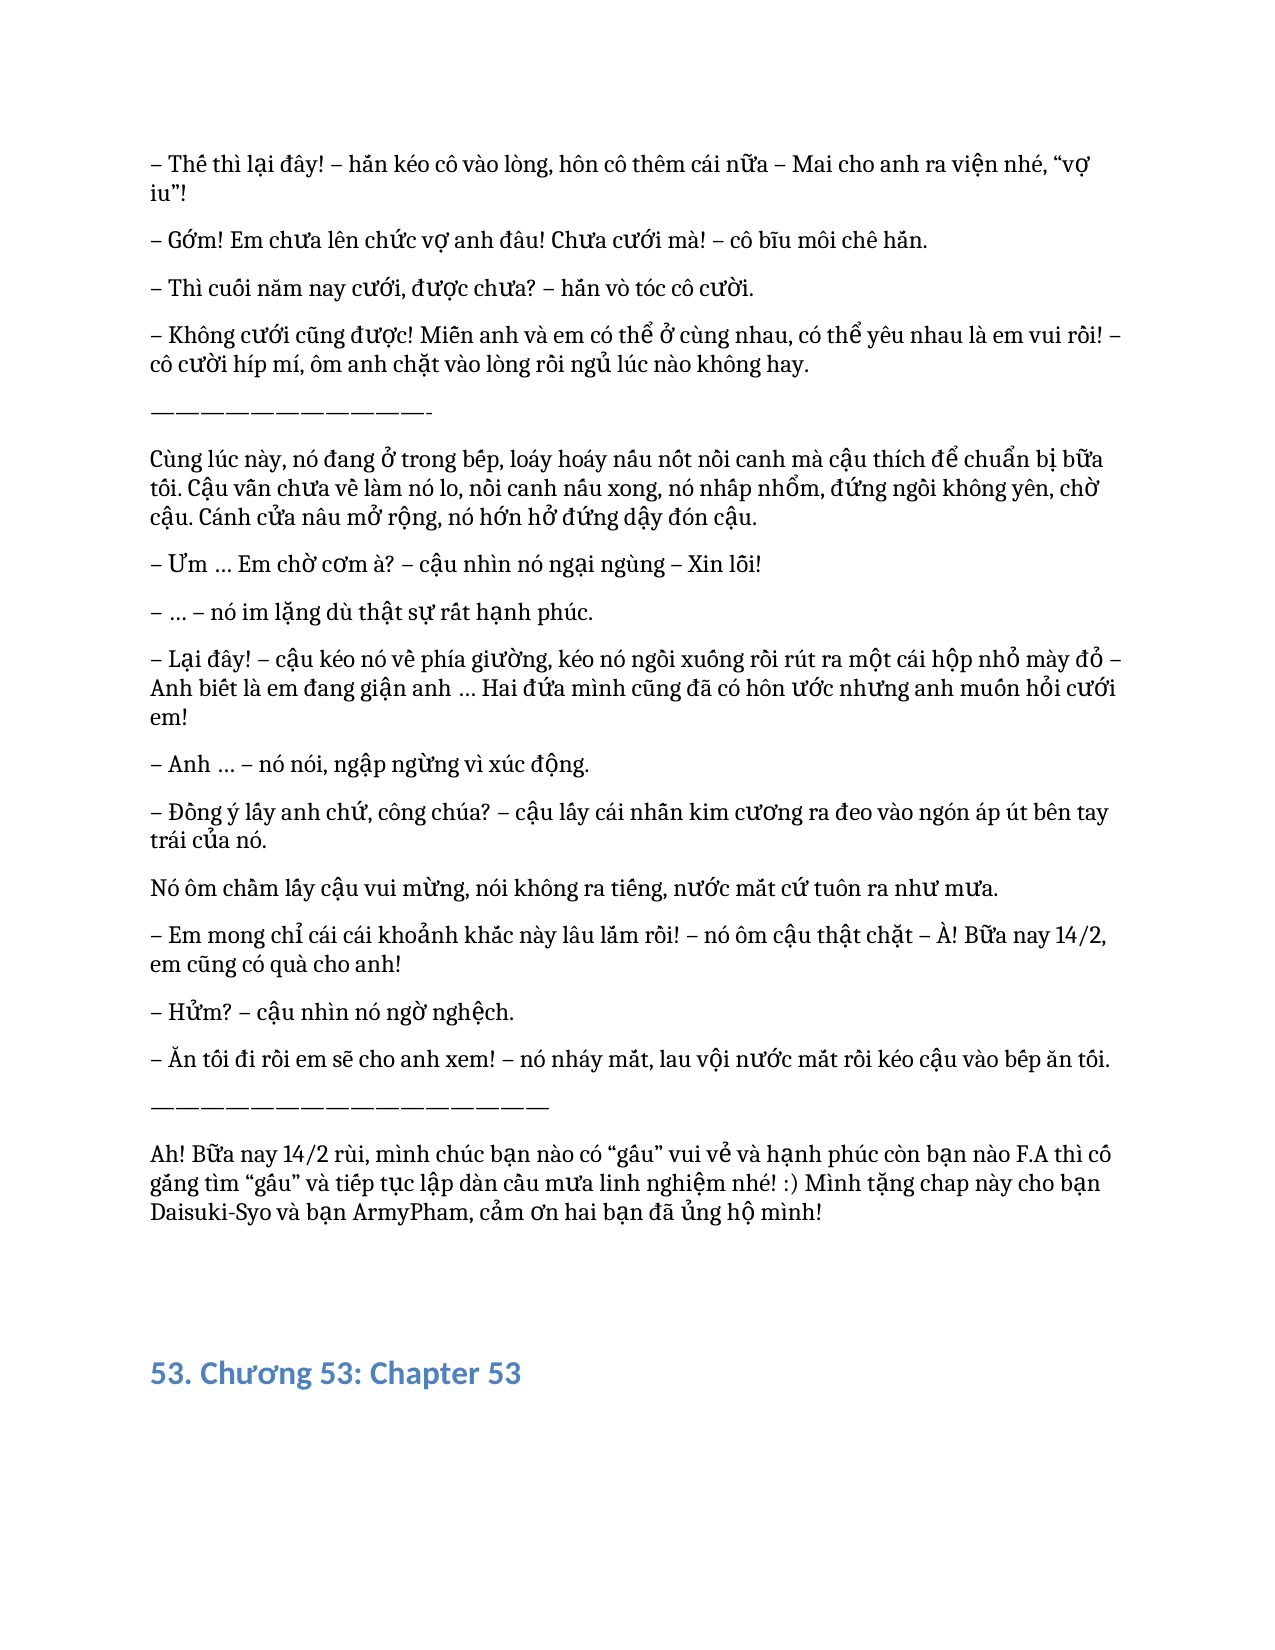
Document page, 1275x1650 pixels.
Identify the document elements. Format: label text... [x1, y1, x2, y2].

text – Ăn tối đi rồi em sẽ cho anh xem! – nó nháy mắt, lau vội nước mắt rồi kéo cậu vào bếp ăn tối. [150, 1045, 1125, 1074]
text – Thì cuối năm nay cưới, được chưa? – hắn vò tóc cô cười. [150, 274, 1125, 302]
text – Gớm! Em chưa lên chức vợ anh đâu! Chưa cưới mà! – cô bĩu môi chê hắn. [150, 226, 1125, 255]
text – Lại đây! – cậu kéo nó về phía giường, kéo nó ngồi xuống rồi rút ra một cái hộp nhỏ mày đỏ – Anh biết là em đang giận anh … Hai đứa mình cũng đã có hôn ước nhưng anh muốn hỏi cưới em! [150, 645, 1125, 731]
text – … – nó im lặng dù thật sự rất hạnh phúc. [150, 597, 1125, 626]
text ———————————————— [150, 1092, 1125, 1121]
text – Đồng ý lấy anh chứ, công chúa? – cậu lấy cái nhẫn kim cương ra đeo vào ngón áp út bên tay trái của nó. [150, 797, 1125, 855]
text ———————————- [150, 397, 1125, 426]
text – Hửm? – cậu nhìn nó ngờ nghệch. [150, 997, 1125, 1026]
text – Ưm … Em chờ cơm à? – cậu nhìn nó ngại ngùng – Xin lỗi! [150, 550, 1125, 579]
text – Anh … – nó nói, ngập ngừng vì xúc động. [150, 750, 1125, 779]
text Ah! Bữa nay 14/2 rùi, mình chúc bạn nào có “gấu” vui vẻ và hạnh phúc còn bạn nào F.A thì cố gắng tìm “gấu” và tiếp tục lập dàn cầu mưa linh nghiệm nhé! :) Mình tặng chap này cho bạn Daisuki-Syo và bạn ArmyPham, cảm ơn hai bạn đã ủng hộ mình! [150, 1140, 1125, 1226]
text Cùng lúc này, nó đang ở trong bếp, loáy hoáy nấu nốt nồi canh mà cậu thích để chuẩn bị bữa tối. Cậu vẫn chưa về làm nó lo, nồi canh nấu xong, nó nhấp nhổm, đứng ngồi không yên, chờ cậu. Cánh cửa nâu mở rộng, nó hớn hở đứng dậy đón cậu. [150, 445, 1125, 531]
text – Không cưới cũng được! Miễn anh và em có thể ở cùng nhau, có thể yêu nhau là em vui rồi! – cô cười híp mí, ôm anh chặt vào lòng rồi ngủ lúc nào không hay. [150, 321, 1125, 379]
text – Em mong chỉ cái cái khoảnh khắc này lâu lắm rồi! – nó ôm cậu thật chặt – À! Bữa nay 14/2, em cũng có quà cho anh! [150, 921, 1125, 979]
subtitle 53. Chương 53: Chapter 53 [150, 1352, 1125, 1393]
text – Thế thì lại đây! – hắn kéo cô vào lòng, hôn cô thêm cái nữa – Mai cho anh ra viện nhé, “vợ iu”! [150, 150, 1125, 207]
text Nó ôm chầm lấy cậu vui mừng, nói không ra tiếng, nước mắt cứ tuôn ra như mưa. [150, 874, 1125, 902]
